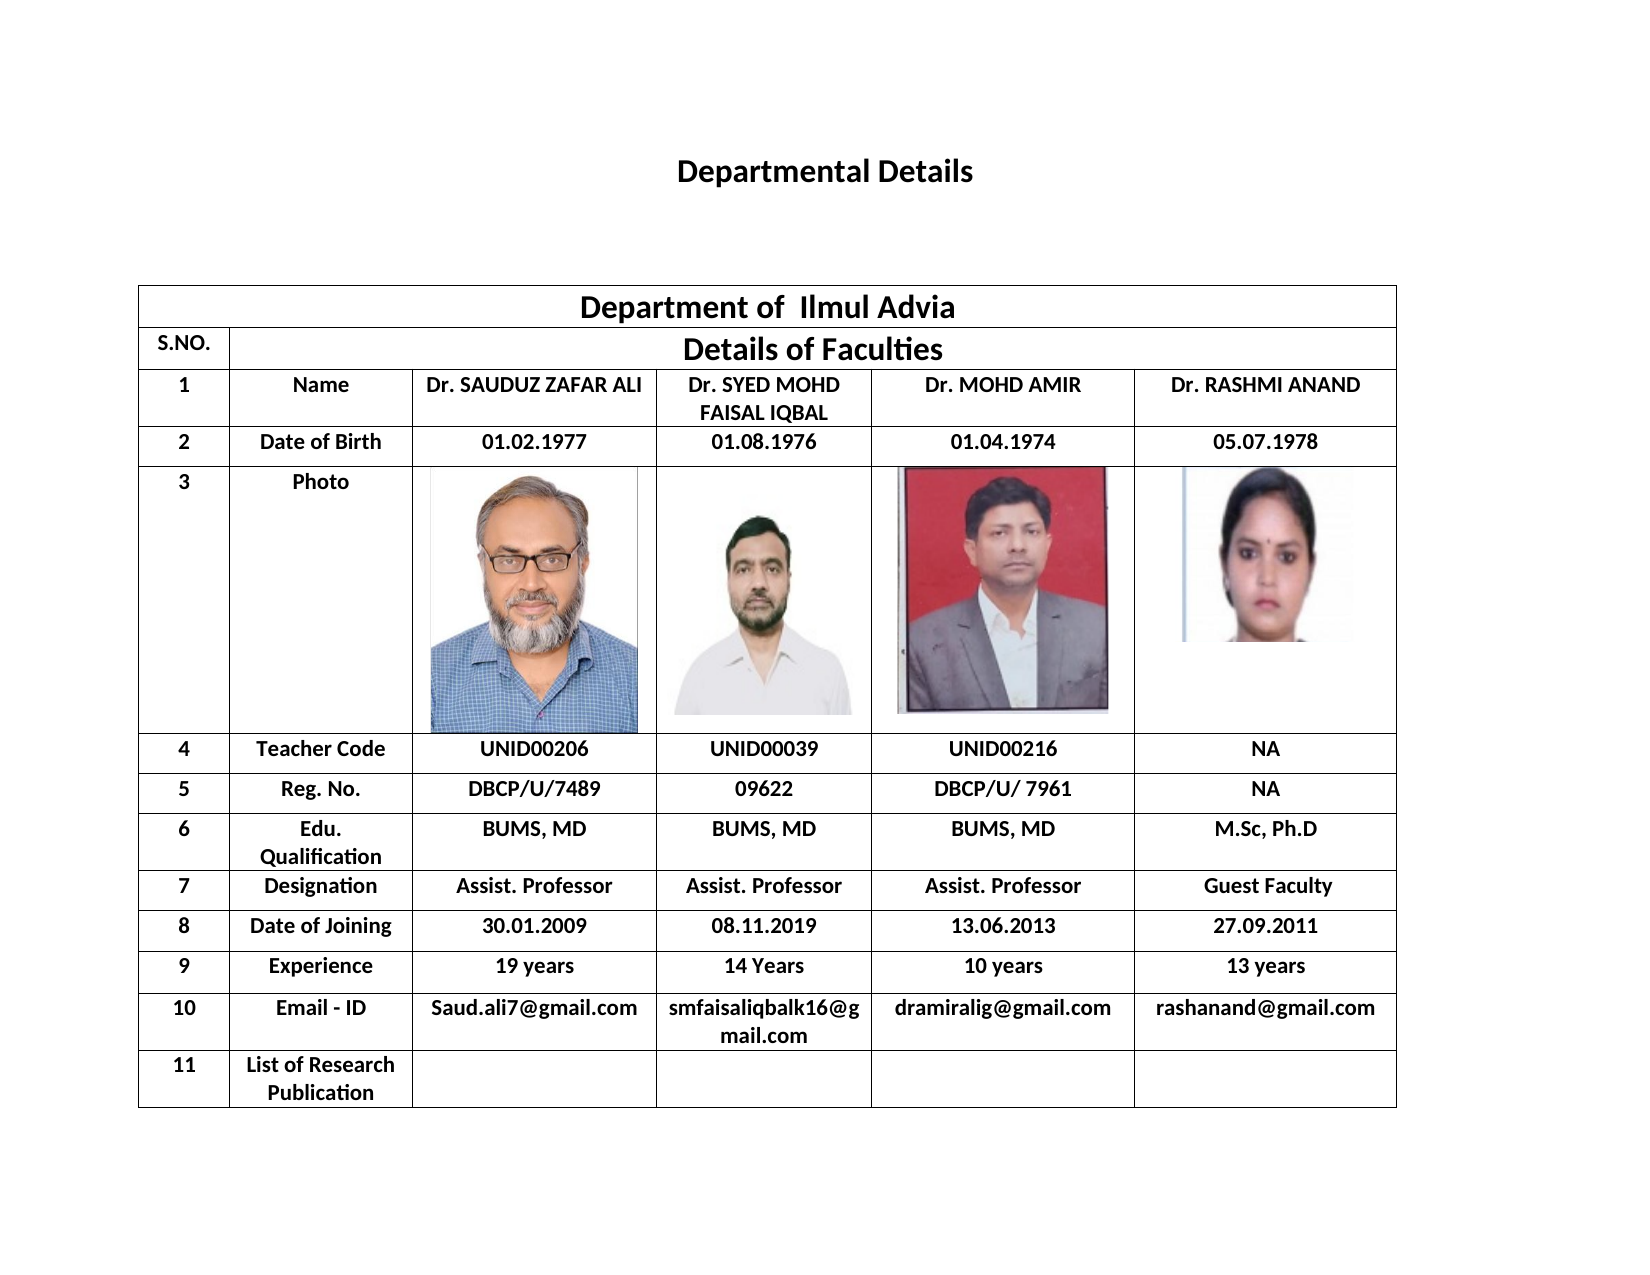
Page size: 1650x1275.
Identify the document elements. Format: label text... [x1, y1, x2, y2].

table_cell Edu. Qualification [230, 814, 412, 870]
table_cell [1135, 1051, 1396, 1107]
table_cell Dr. MOHD AMIR [872, 370, 1134, 426]
table_cell NA [1135, 774, 1396, 813]
table_cell UNID00206 [413, 734, 656, 773]
table_cell Name [230, 370, 412, 426]
table_cell S.NO. [139, 328, 229, 369]
table_cell 2 [139, 427, 229, 466]
table_cell Saud.ali7@gmail.com [413, 994, 656, 1049]
table_cell Photo [230, 467, 412, 733]
table_cell dramiralig@gmail.com [872, 994, 1134, 1049]
table_cell 01.02.1977 [413, 427, 656, 466]
table_cell Assist. Professor [657, 871, 871, 910]
table_cell 19 years [413, 952, 656, 992]
picture [667, 467, 862, 715]
table_cell Guest Faculty [1135, 871, 1396, 910]
table_cell UNID00039 [657, 734, 871, 773]
table_cell [638, 467, 656, 733]
table_cell 09622 [657, 774, 871, 813]
table_cell 11 [139, 1051, 229, 1107]
table_cell Email - ID [230, 994, 412, 1049]
table_cell 13 years [1135, 952, 1396, 992]
table_cell DBCP/U/7489 [413, 774, 656, 813]
table_cell 05.07.1978 [1135, 427, 1396, 466]
table_cell [413, 1051, 656, 1107]
table_cell 4 [139, 734, 229, 773]
table_cell [1135, 467, 1396, 733]
table_cell Assist. Professor [413, 871, 656, 910]
table_cell Dr. SAUDUZ ZAFAR ALI [413, 370, 656, 426]
picture [897, 467, 1109, 714]
table_cell 3 [139, 467, 229, 733]
table_cell BUMS, MD [413, 814, 656, 870]
table_cell [413, 467, 430, 733]
table_cell M.Sc, Ph.D [1135, 814, 1396, 870]
table_cell 30.01.2009 [413, 911, 656, 951]
table_cell 9 [139, 952, 229, 992]
table_cell BUMS, MD [657, 814, 871, 870]
table_cell [657, 1051, 871, 1107]
table_cell smfaisaliqbalk16@gmail.com [657, 994, 871, 1049]
picture [1153, 467, 1378, 642]
table_cell Details of Faculties [230, 328, 1396, 369]
table_cell [872, 467, 1134, 733]
text Departmental Details [150, 150, 1500, 191]
table_cell 27.09.2011 [1135, 911, 1396, 951]
table_cell Teacher Code [230, 734, 412, 773]
table_cell Designation [230, 871, 412, 910]
table_cell Dr. SYED MOHD FAISAL IQBAL [657, 370, 871, 426]
table_cell 13.06.2013 [872, 911, 1134, 951]
table_cell rashanand@gmail.com [1135, 994, 1396, 1049]
table_cell BUMS, MD [872, 814, 1134, 870]
table_cell UNID00216 [872, 734, 1134, 773]
table_cell DBCP/U/ 7961 [872, 774, 1134, 813]
table_cell 10 years [872, 952, 1134, 992]
table_cell 10 [139, 994, 229, 1049]
table_cell 01.08.1976 [657, 427, 871, 466]
table_cell NA [1135, 734, 1396, 773]
table_cell 14 Years [657, 952, 871, 992]
table_cell 6 [139, 814, 229, 870]
table_cell Dr. RASHMI ANAND [1135, 370, 1396, 426]
table_cell 01.04.1974 [872, 427, 1134, 466]
table_cell Date of Birth [230, 427, 412, 466]
picture [430, 467, 638, 733]
table_cell Experience [230, 952, 412, 992]
table_cell 8 [139, 911, 229, 951]
table_cell [657, 467, 871, 733]
table_cell Reg. No. [230, 774, 412, 813]
table_header Department of Ilmul Advia [139, 286, 1396, 327]
table_cell 1 [139, 370, 229, 426]
table_cell [872, 1051, 1134, 1107]
table_cell 5 [139, 774, 229, 813]
table_cell 7 [139, 871, 229, 910]
table_cell Assist. Professor [872, 871, 1134, 910]
table_cell List of Research Publication [230, 1051, 412, 1107]
table_cell Date of Joining [230, 911, 412, 951]
table_cell 08.11.2019 [657, 911, 871, 951]
